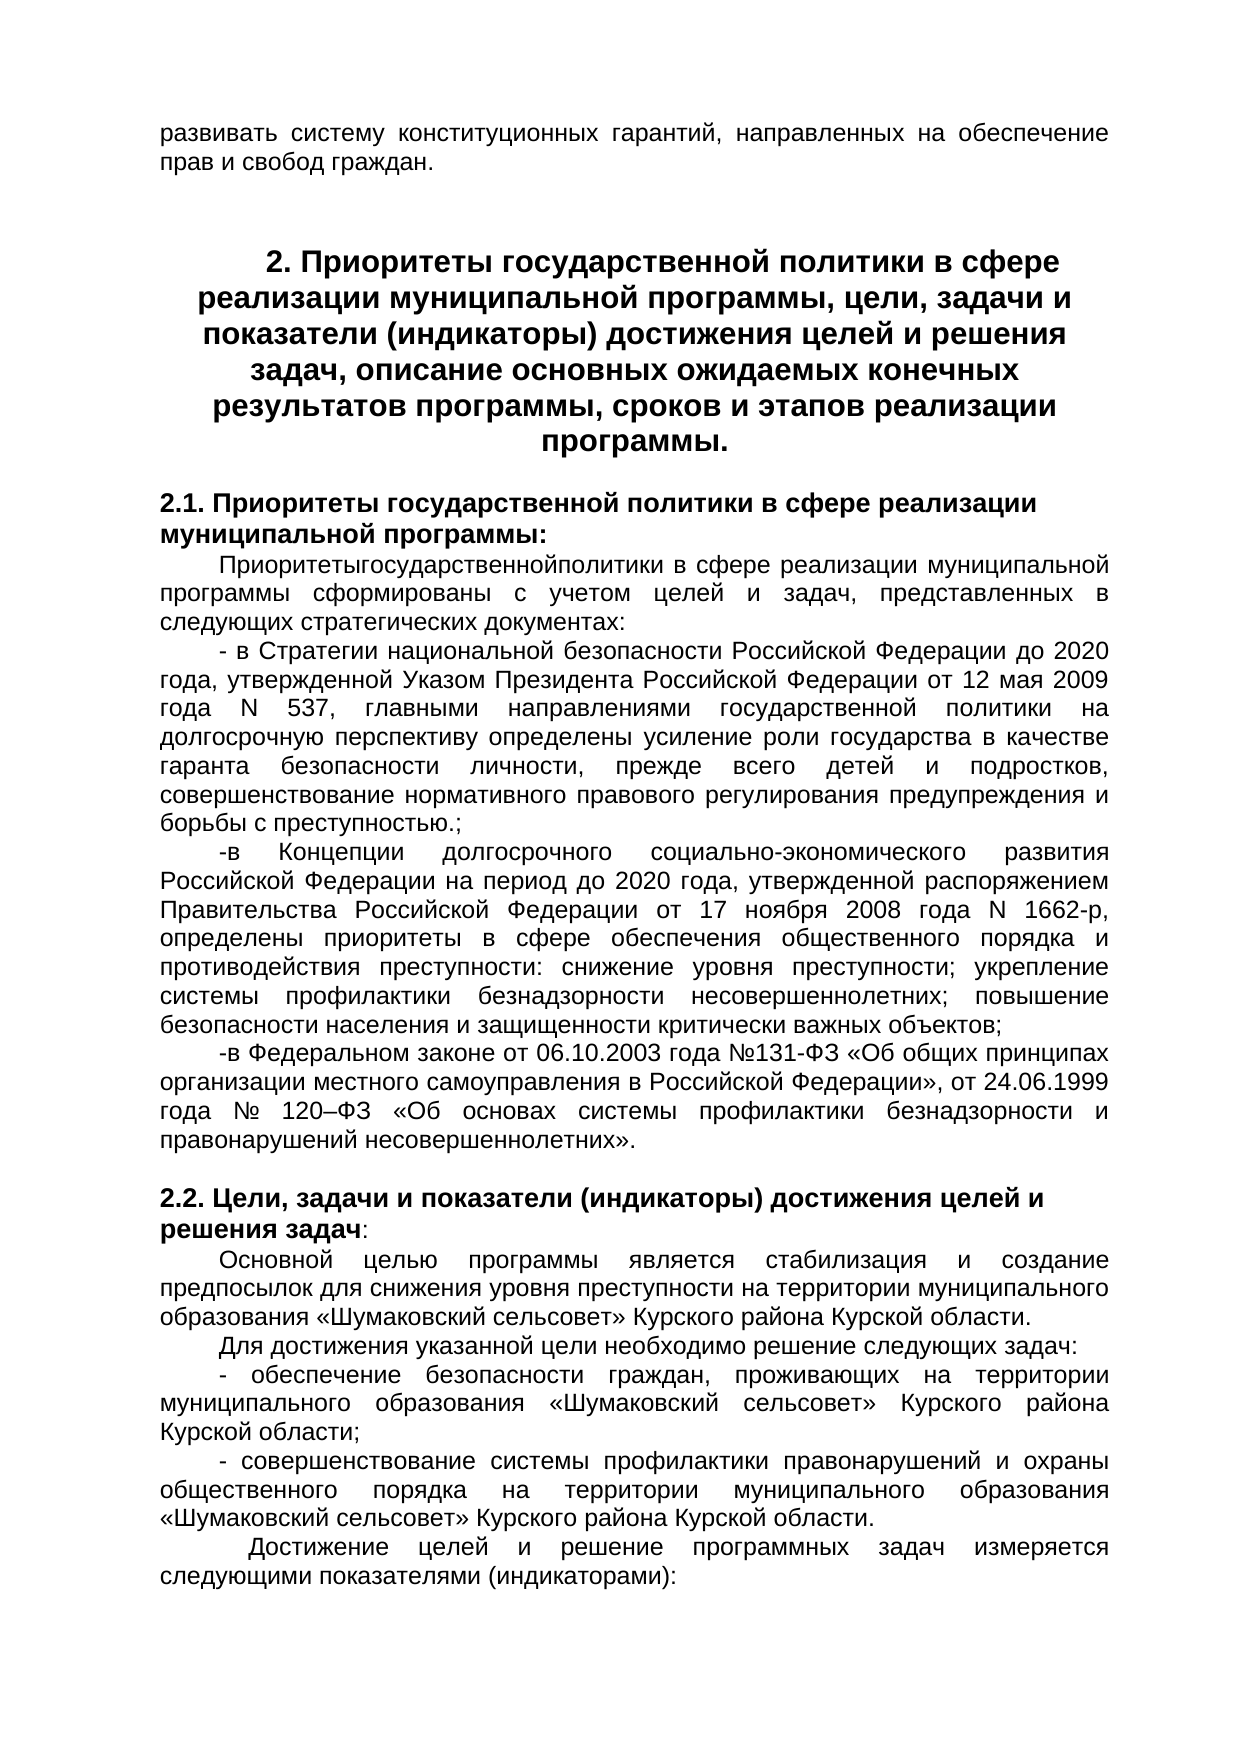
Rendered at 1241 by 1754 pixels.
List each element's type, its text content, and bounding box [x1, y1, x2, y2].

text 2. Приоритеты государственной политики в сфере реализации муниципальной программы, цели, задачи и показатели (индикаторы) достижения целей и решения задач, описание основных ожидаемых конечных результатов программы, сроков и этапов реализации программы. [159, 243, 1110, 458]
text - в Стратегии национальной безопасности Российской Федерации до 2020 года, утвержденной Указом Президента Российской Федерации от 12 мая 2009 года N 537, главными направлениями государственной политики на долгосрочную перспективу определены усиление роли государства в качестве гаранта безопасности личности, прежде всего детей и подростков, совершенствование нормативного правового регулирования предупреждения и борьбы с преступностью.; [159, 636, 1110, 837]
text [159, 118, 1110, 176]
text -в Федеральном законе от 06.10.2003 года №131-ФЗ «Об общих принципах организации местного самоуправления в Российской Федерации», от 24.06.1999 года № 120–ФЗ «Об основах системы профилактики безнадзорности и правонарушений несовершеннолетних». [159, 1038, 1110, 1153]
text - обеспечение безопасности граждан, проживающих на территории муниципального образования «Шумаковский сельсовет» Курского района Курской области; [159, 1360, 1110, 1446]
text 2.1. Приоритеты государственной политики в сфере реализации муниципальной программы: [159, 487, 1110, 550]
text Для достижения указанной цели необходимо решение следующих задач: [159, 1331, 1110, 1360]
text -в Концепции долгосрочного социально-экономического развития Российской Федерации на период до 2020 года, утвержденной распоряжением Правительства Российской Федерации от 17 ноября 2008 года N 1662-р, определены приоритеты в сфере обеспечения общественного порядка и противодействия преступности: снижение уровня преступности; укрепление системы профилактики безнадзорности несовершеннолетних; повышение безопасности населения и защищенности критически важных объектов; [159, 837, 1110, 1038]
text Достижение целей и решение программных задач измеряется следующими показателями (индикаторами): [159, 1532, 1110, 1590]
text - совершенствование системы профилактики правонарушений и охраны общественного порядка на территории муниципального образования «Шумаковский сельсовет» Курского района Курской области. [159, 1446, 1110, 1532]
text Основной целью программы является стабилизация и создание предпосылок для снижения уровня преступности на территории муниципального образования «Шумаковский сельсовет» Курского района Курской области. [159, 1245, 1110, 1331]
text 2.2. Цели, задачи и показатели (индикаторы) достижения целей и решения задач: [159, 1182, 1110, 1245]
text Приоритетыгосударственнойполитики в сфере реализации муниципальной программы сформированы с учетом целей и задач, представленных в следующих стратегических документах: [159, 550, 1110, 636]
